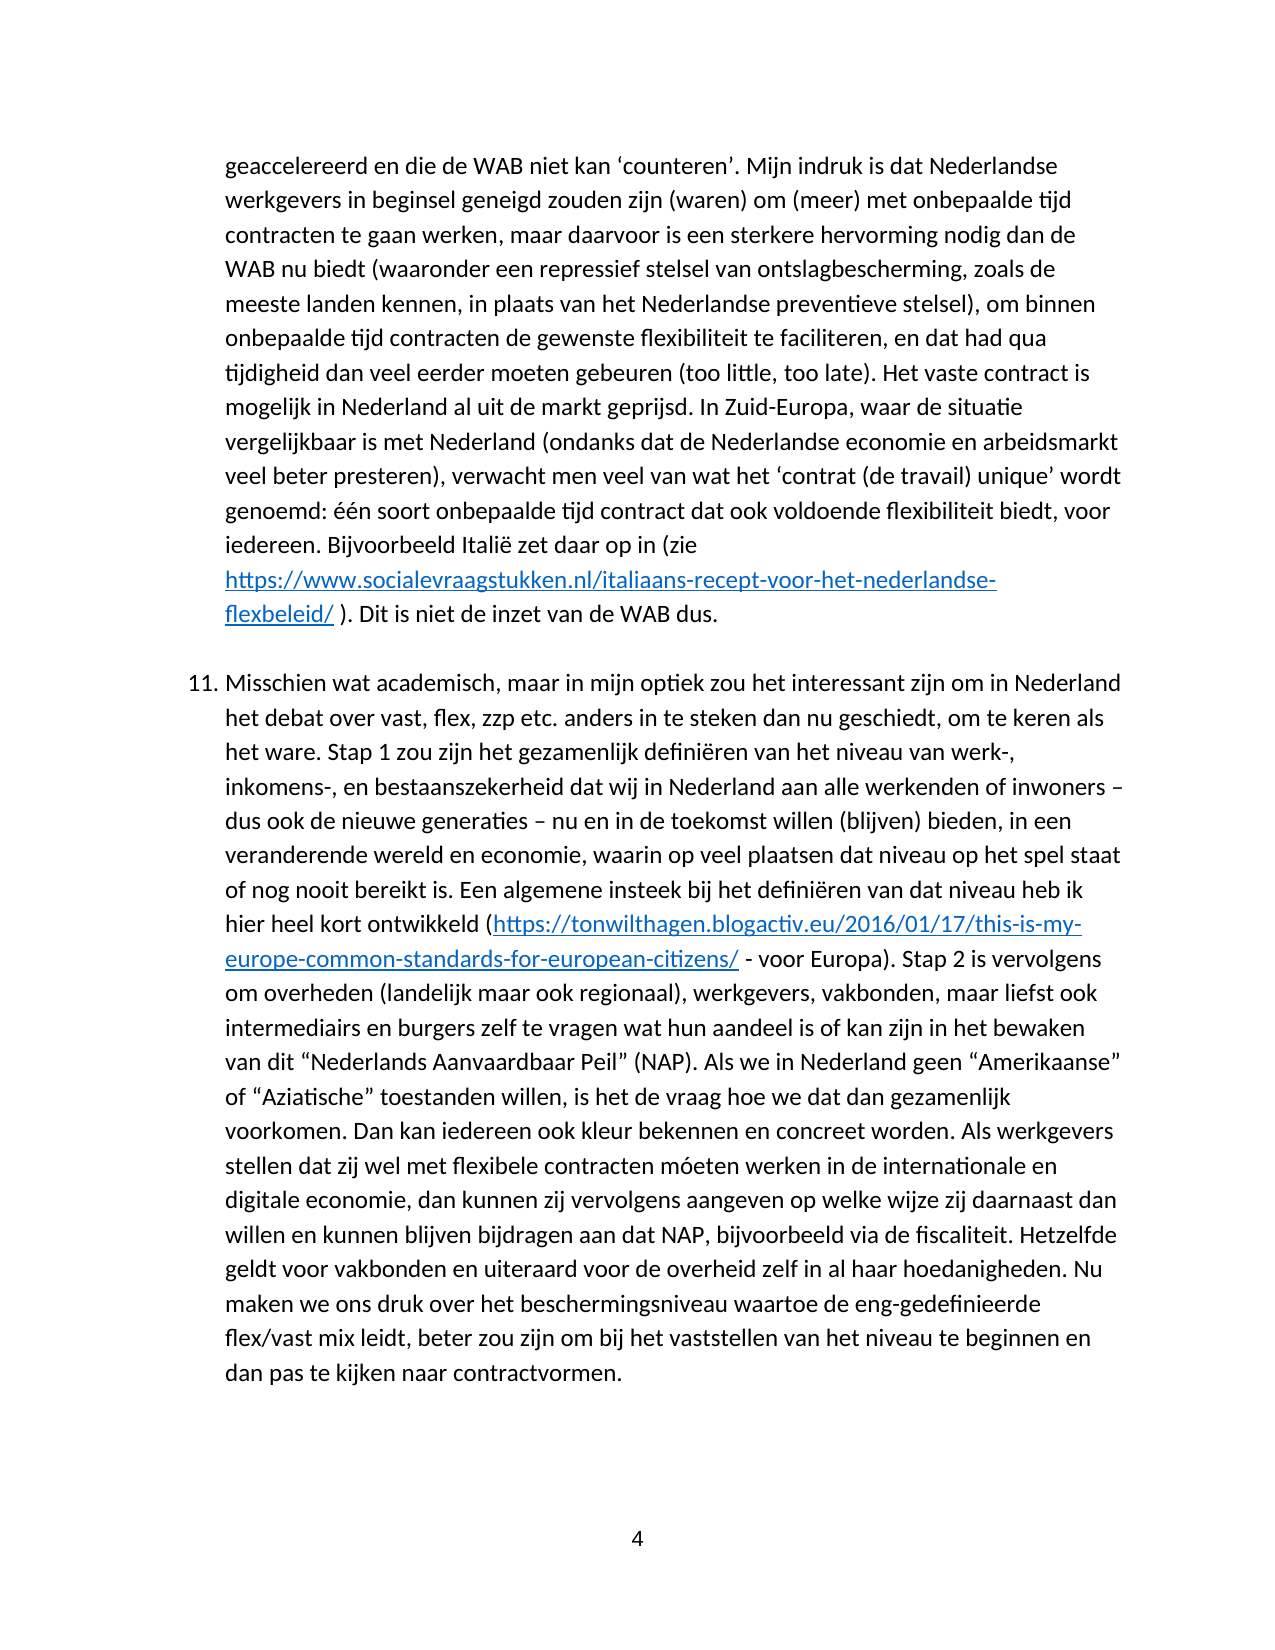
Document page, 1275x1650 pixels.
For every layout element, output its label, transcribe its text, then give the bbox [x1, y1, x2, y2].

list Misschien wat academisch, maar in mijn optiek zou het interessant zijn om in Nederland het debat over vast, flex, zzp etc. anders in te steken dan nu geschiedt, om te keren als het ware. Stap 1 zou zijn het gezamenlijk definiëren van het niveau van werk-, inkomens-, en bestaanszekerheid dat wij in Nederland aan alle werkenden of inwoners – dus ook de nieuwe generaties – nu en in de toekomst willen (blijven) bieden, in een veranderende wereld en economie, waarin op veel plaatsen dat niveau op het spel staat of nog nooit bereikt is. Een algemene insteek bij het definiëren van dat niveau heb ik hier heel kort ontwikkeld (https://tonwilthagen.blogactiv.eu/2016/01/17/this-is-my-europe-common-standards-for-european-citizens/ - voor Europa). Stap 2 is vervolgens om overheden (landelijk maar ook regionaal), werkgevers, vakbonden, maar liefst ook intermediairs en burgers zelf te vragen wat hun aandeel is of kan zijn in het bewaken van dit “Nederlands Aanvaardbaar Peil” (NAP). Als we in Nederland geen “Amerikaanse” of “Aziatische” toestanden willen, is het de vraag hoe we dat dan gezamenlijk voorkomen. Dan kan iedereen ook kleur bekennen en concreet worden. Als werkgevers stellen dat zij wel met flexibele contracten móeten werken in de internationale en digitale economie, dan kunnen zij vervolgens aangeven op welke wijze zij daarnaast dan willen en kunnen blijven bijdragen aan dat NAP, bijvoorbeeld via de fiscaliteit. Hetzelfde geldt voor vakbonden en uiteraard voor de overheid zelf in al haar hoedanigheden. Nu maken we ons druk over het beschermingsniveau waartoe de eng-gedefinieerde flex/vast mix leidt, beter zou zijn om bij het vaststellen van het niveau te beginnen en dan pas te kijken naar contractvormen. [187, 667, 1125, 1387]
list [187, 150, 1125, 629]
